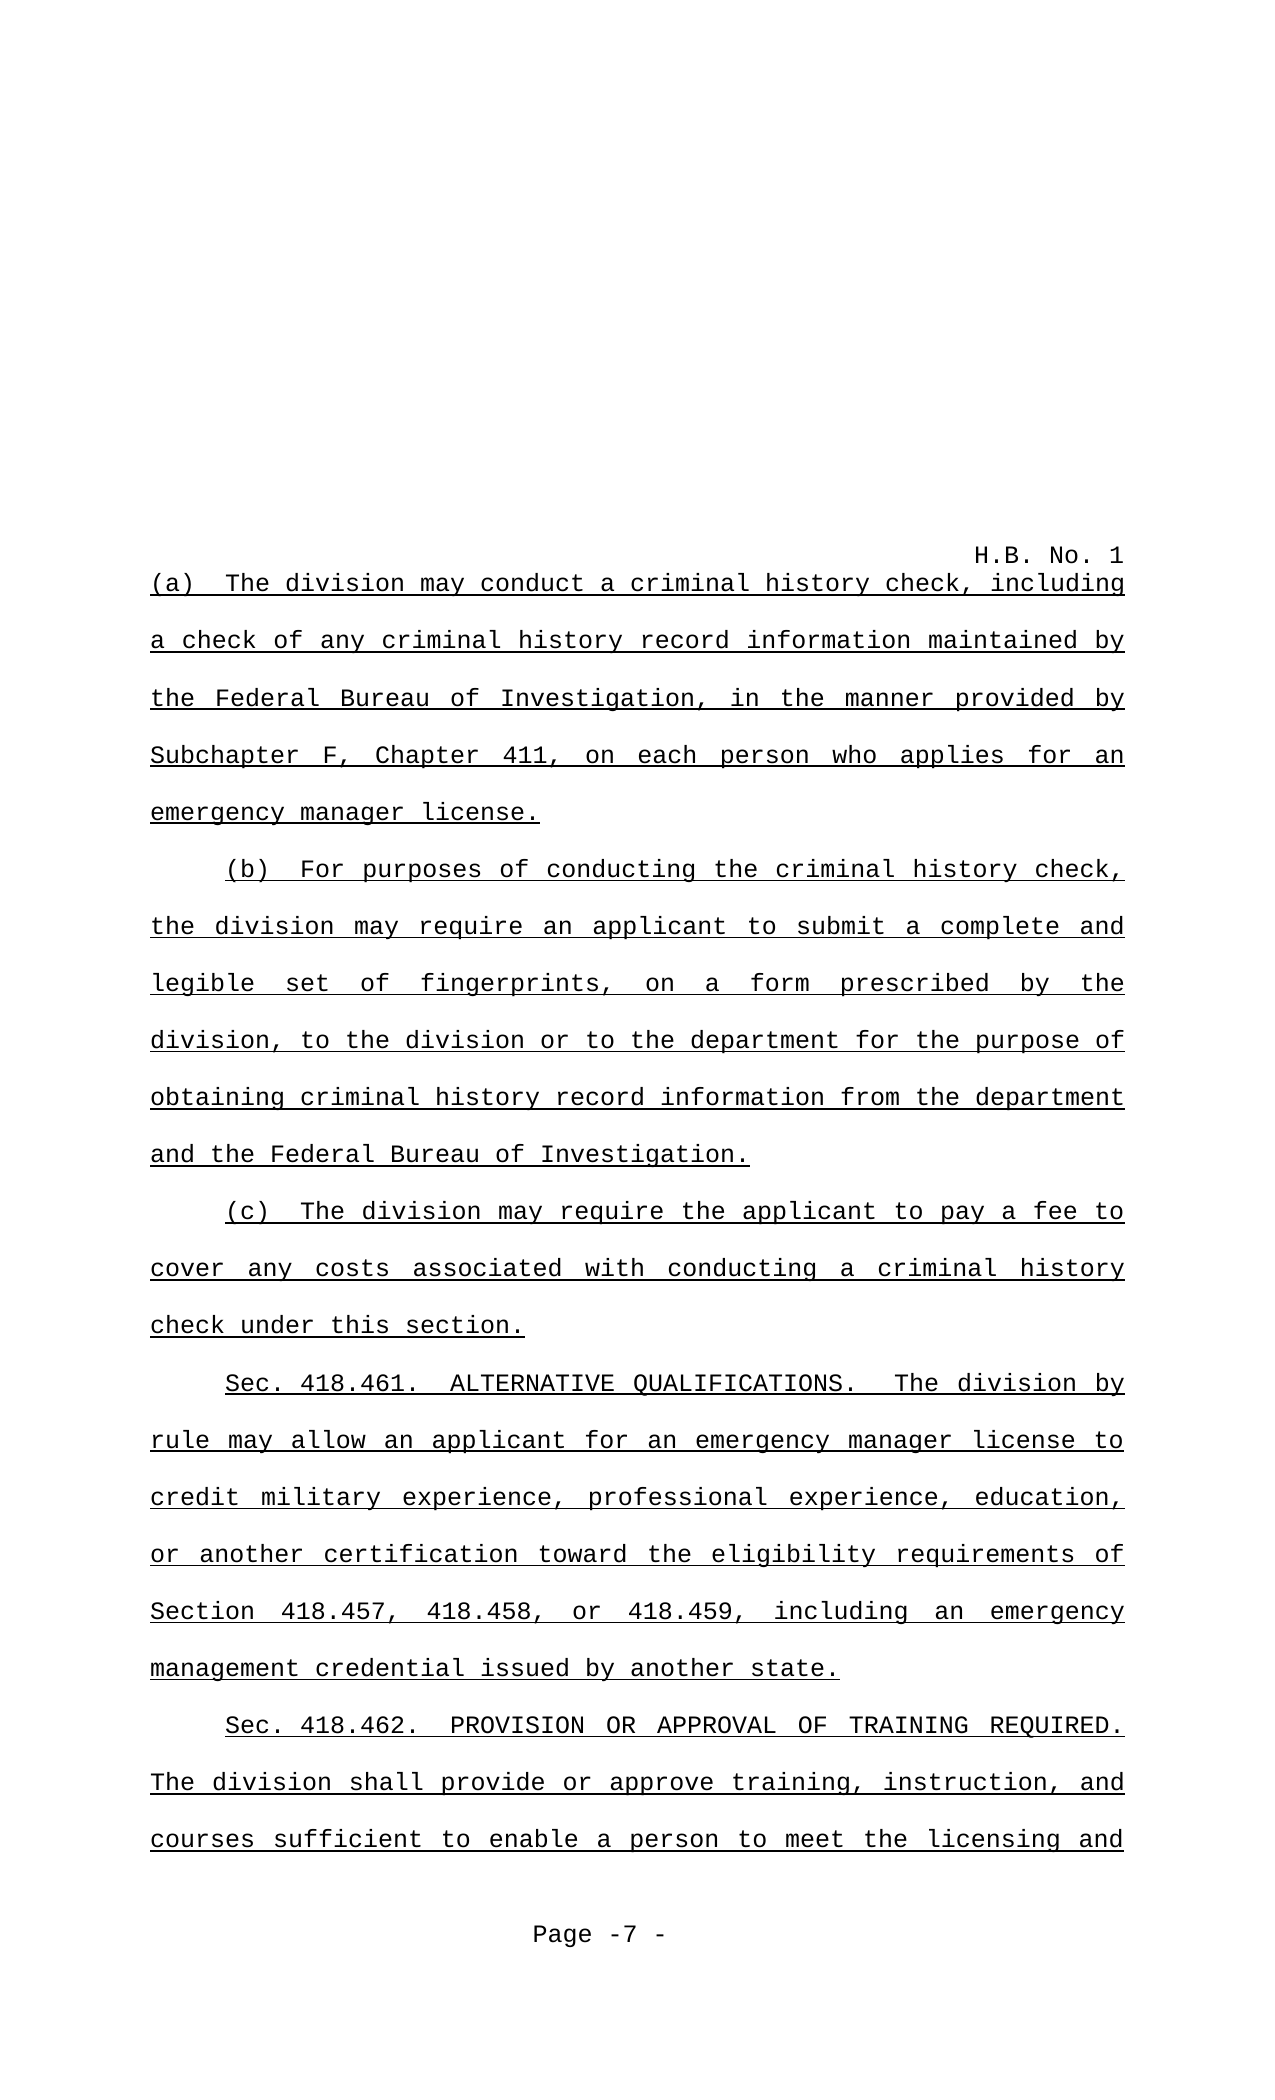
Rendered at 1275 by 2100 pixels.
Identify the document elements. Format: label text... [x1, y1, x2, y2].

text Sec. 418.461. ALTERNATIVE QUALIFICATIONS. The division by rule may allow an applicant for an emergency manager license to credit military experience, professional experience, education, or another certification toward the eligibility requirements of Section 418.457, 418.458, or 418.459, including an emergency management credential issued by another state. [150, 1370, 1125, 1508]
text Sec. 418.461. ALTERNATIVE QUALIFICATIONS. The division by rule may allow an applicant for an emergency manager license to credit military experience, professional experience, education, or another certification toward the eligibility requirements of Section 418.457, 418.458, or 418.459, including an emergency management credential issued by another state. [150, 1509, 1125, 1565]
text (b) For purposes of conducting the criminal history check, the division may require an applicant to submit a complete and legible set of fingerprints, on a form prescribed by the division, to the division or to the department for the purpose of obtaining criminal history record information from the department and the Federal Bureau of Investigation. [150, 995, 1125, 1051]
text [150, 571, 1125, 594]
text (b) For purposes of conducting the criminal history check, the division may require an applicant to submit a complete and legible set of fingerprints, on a form prescribed by the division, to the division or to the department for the purpose of obtaining criminal history record information from the department and the Federal Bureau of Investigation. [150, 1052, 1125, 1108]
text (b) For purposes of conducting the criminal history check, the division may require an applicant to submit a complete and legible set of fingerprints, on a form prescribed by the division, to the division or to the department for the purpose of obtaining criminal history record information from the department and the Federal Bureau of Investigation. [150, 856, 1125, 937]
text (c) The division may require the applicant to pay a fee to cover any costs associated with conducting a criminal history check under this section. [150, 1199, 1125, 1279]
text (b) For purposes of conducting the criminal history check, the division may require an applicant to submit a complete and legible set of fingerprints, on a form prescribed by the division, to the division or to the department for the purpose of obtaining criminal history record information from the department and the Federal Bureau of Investigation. [150, 1110, 1125, 1170]
text (b) For purposes of conducting the criminal history check, the division may require an applicant to submit a complete and legible set of fingerprints, on a form prescribed by the division, to the division or to the department for the purpose of obtaining criminal history record information from the department and the Federal Bureau of Investigation. [150, 938, 1125, 994]
text Sec. 418.461. ALTERNATIVE QUALIFICATIONS. The division by rule may allow an applicant for an emergency manager license to credit military experience, professional experience, education, or another certification toward the eligibility requirements of Section 418.457, 418.458, or 418.459, including an emergency management credential issued by another state. [150, 1623, 1125, 1684]
text Sec. 418.461. ALTERNATIVE QUALIFICATIONS. The division by rule may allow an applicant for an emergency manager license to credit military experience, professional experience, education, or another certification toward the eligibility requirements of Section 418.457, 418.458, or 418.459, including an emergency management credential issued by another state. [150, 1566, 1125, 1622]
text (c) The division may require the applicant to pay a fee to cover any costs associated with conducting a criminal history check under this section. [150, 1281, 1125, 1341]
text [150, 1795, 1125, 1855]
